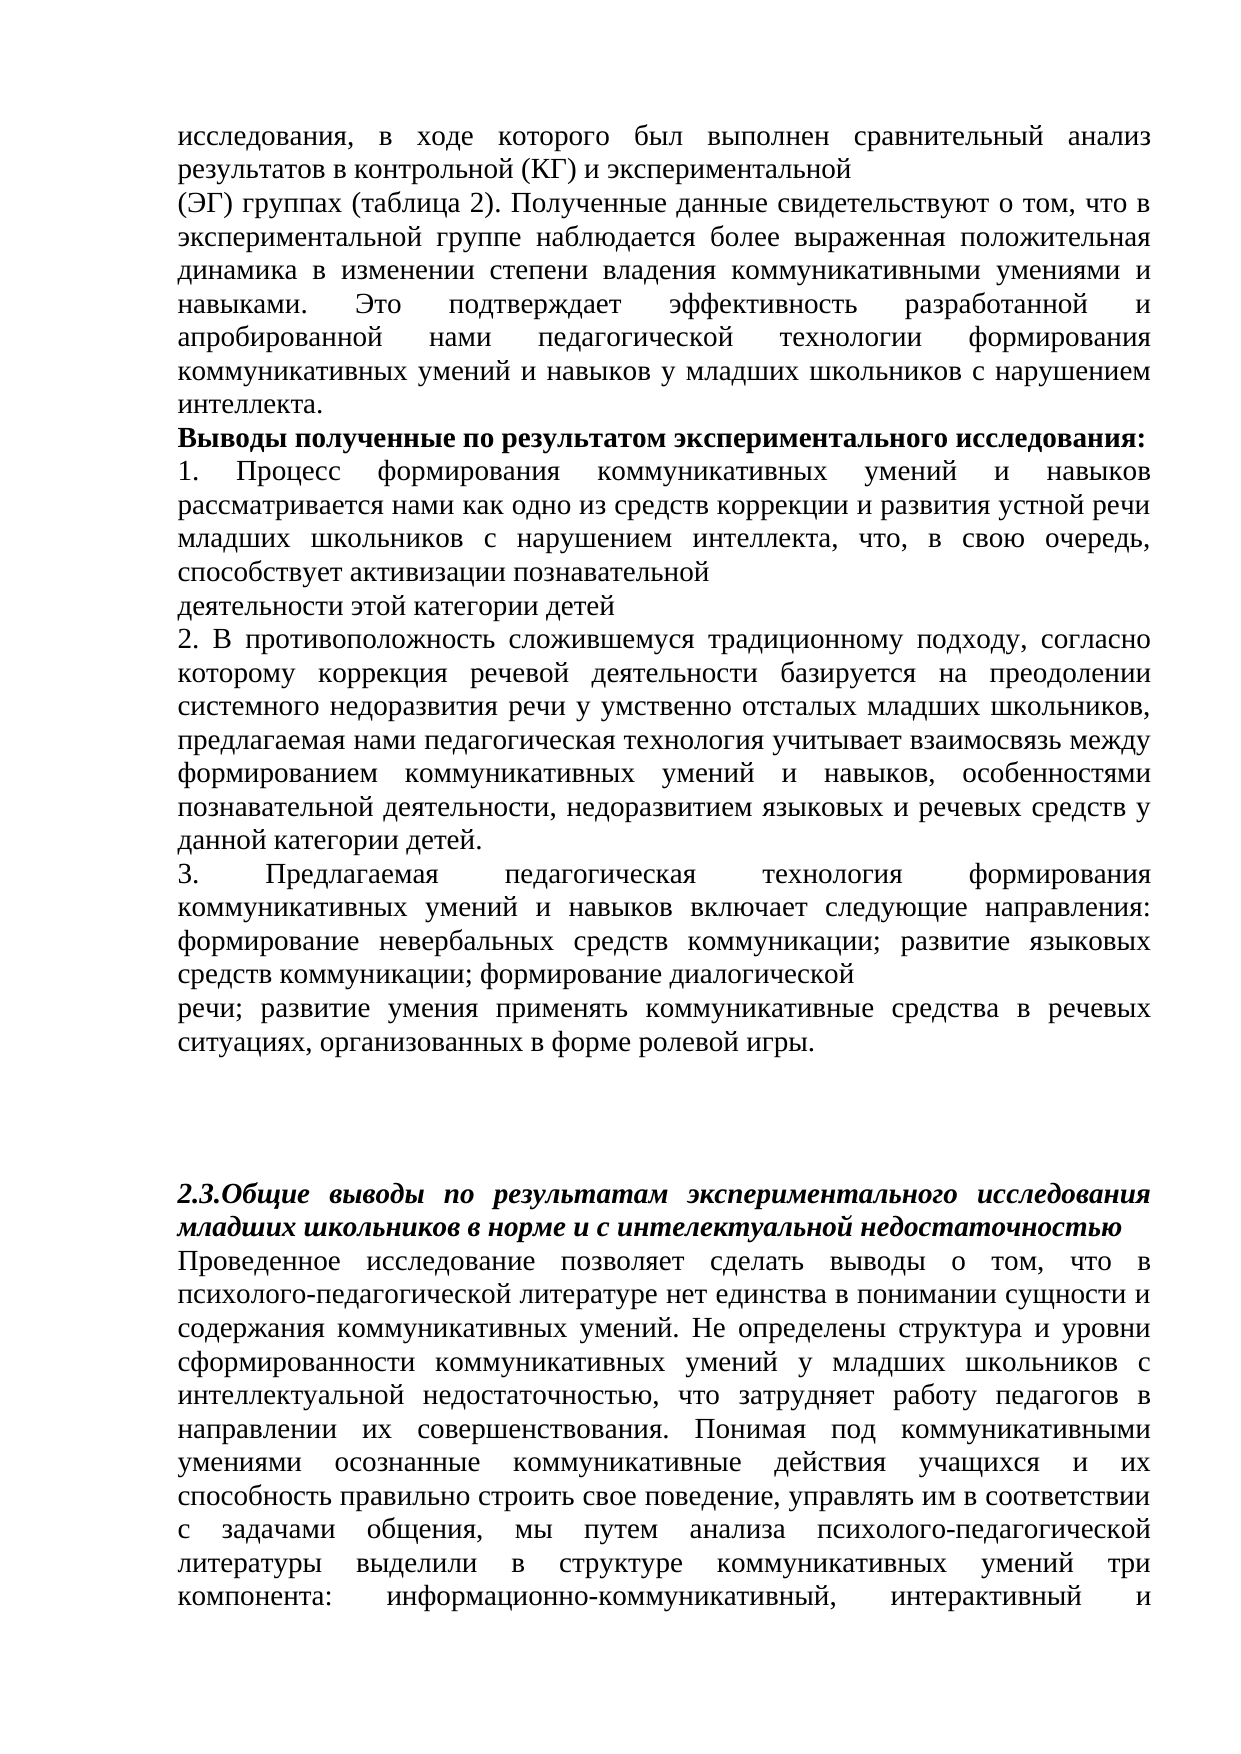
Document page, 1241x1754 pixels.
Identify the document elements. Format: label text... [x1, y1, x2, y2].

text речи; развитие умения применять коммуникативные средства в речевых ситуациях, организованных в форме ролевой игры. [177, 990, 1152, 1057]
text 2. В противоположность сложившемуся традиционному подходу, согласно которому коррекция речевой деятельности базируется на преодолении системного недоразвития речи у умственно отсталых младших школьников, предлагаемая нами педагогическая технология учитывает взаимосвязь между формированием коммуникативных умений и навыков, особенностями познавательной деятельности, недоразвитием языковых и речевых средств у данной категории детей. [177, 621, 1152, 856]
text (ЭГ) группах (таблица 2). Полученные данные свидетельствуют о том, что в экспериментальной группе наблюдается более выраженная положительная динамика в изменении степени владения коммуникативными умениями и навыками. Это подтверждает эффективность разработанной и апробированной нами педагогической технологии формирования коммуникативных умений и навыков у младших школьников с нарушением интеллекта. [177, 185, 1152, 420]
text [177, 118, 1152, 185]
text деятельности этой категории детей [177, 588, 1152, 621]
text Выводы полученные по результатом экспериментального исследования: [177, 420, 1152, 453]
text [177, 1243, 1152, 1612]
text 3. Предлагаемая педагогическая технология формирования коммуникативных умений и навыков включает следующие направления: формирование невербальных средств коммуникации; развитие языковых средств коммуникации; формирование диалогической [177, 856, 1152, 990]
text 2.3.Общие выводы по результатам экспериментального исследования младших школьников в норме и с интелектуальной недостаточностью [177, 1176, 1152, 1243]
text 1. Процесс формирования коммуникативных умений и навыков рассматривается нами как одно из средств коррекции и развития устной речи младших школьников с нарушением интеллекта, что, в свою очередь, способствует активизации познавательной [177, 453, 1152, 588]
